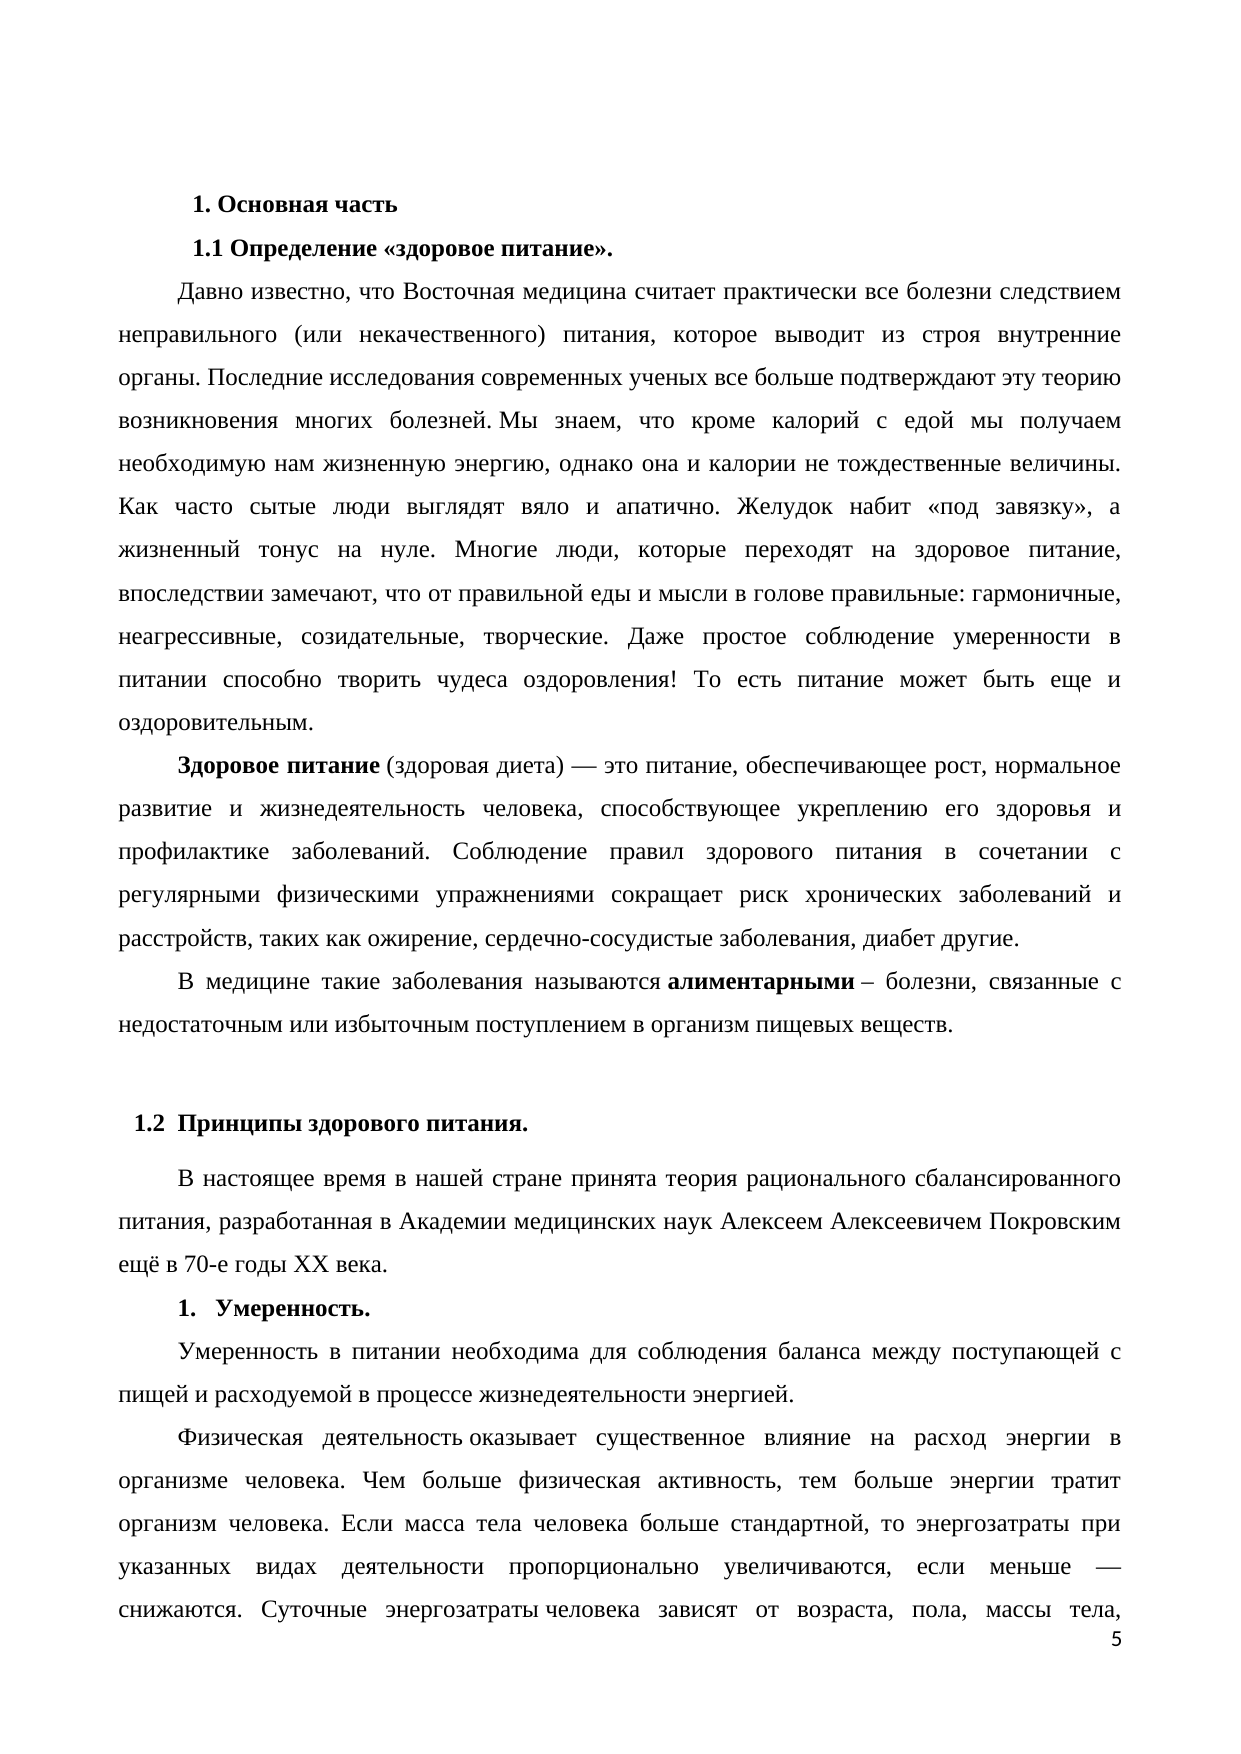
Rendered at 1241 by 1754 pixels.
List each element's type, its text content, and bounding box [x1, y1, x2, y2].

text Давно известно, что Восточная медицина считает практически все болезни следствием неправильного (или некачественного) питания, которое выводит из строя внутренние органы. Последние исследования современных ученых все больше подтверждают эту теорию возникновения многих болезней. Мы знаем, что кроме калорий с едой мы получаем необходимую нам жизненную энергию, однако она и калории не тождественные величины. Как часто сытые люди выглядят вяло и апатично. Желудок набит «под завязку», а жизненный тонус на нуле. Многие люди, которые переходят на здоровое питание, впоследствии замечают, что от правильной еды и мысли в голове правильные: гармоничные, неагрессивные, созидательные, творческие. Даже простое соблюдение умеренности в питании способно творить чудеса оздоровления! То есть питание может быть еще и оздоровительным. [118, 276, 1122, 736]
text В медицине такие заболевания называются алиментарными – болезни, связанные с недостаточным или избыточным поступлением в организм пищевых веществ. [118, 966, 1122, 1038]
text 1.1 Определение «здоровое питание». [118, 233, 1122, 261]
list Умеренность. [177, 1293, 1122, 1321]
text Здоровое питание (здоровая диета) — это питание, обеспечивающее рост, нормальное развитие и жизнедеятельность человека, способствующее укреплению его здоровья и профилактике заболеваний. Соблюдение правил здорового питания в сочетании с регулярными физическими упражнениями сокращает риск хронических заболеваний и расстройств, таких как ожирение, сердечно-сосудистые заболевания, диабет другие. [118, 750, 1122, 951]
list Принципы здорового питания. [133, 1108, 1122, 1136]
text Умеренность в питании необходима для соблюдения баланса между поступающей с пищей и расходуемой в процессе жизнедеятельности энергией. [118, 1336, 1122, 1408]
text В настоящее время в нашей стране принята теория рационального сбалансированного питания, разработанная в Академии медицинских наук Алексеем Алексеевичем Покровским ещё в 70-е годы XX века. [118, 1163, 1122, 1278]
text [118, 1422, 1122, 1623]
text 1. Основная часть [118, 189, 1122, 218]
